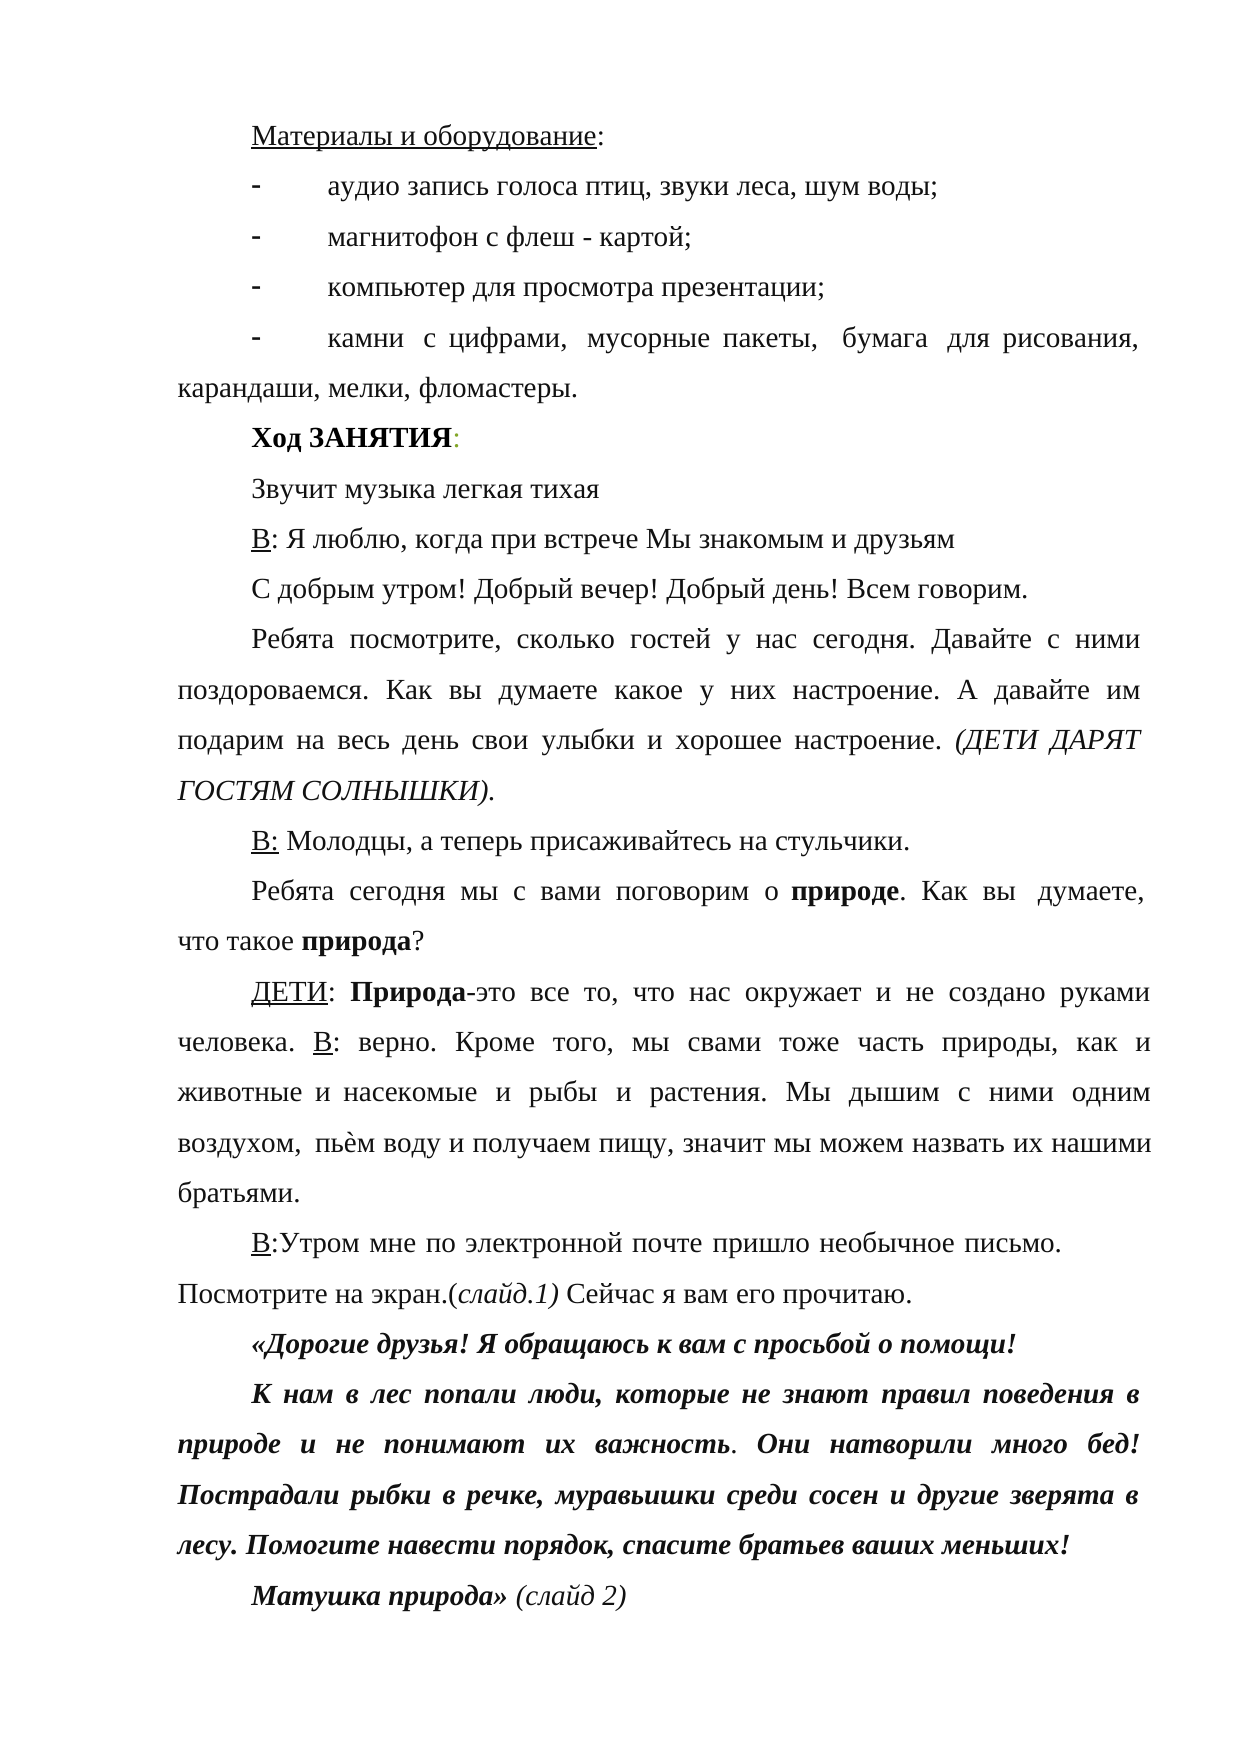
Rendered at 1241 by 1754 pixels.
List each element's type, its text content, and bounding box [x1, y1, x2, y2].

text В: Я люблю, когда при встрече Мы знакомым и друзьям [177, 521, 1137, 554]
text Материалы и оборудование: [177, 118, 1152, 152]
text В:Утром мне по электронной почте пришло необычное письмо. Посмотрите на экран.(слайд.1) Сейчас я вам его прочитаю. [177, 1225, 1152, 1309]
text ДЕТИ: Природа-это все то, что нас окружает и не создано руками человека. В: верно. Кроме того, мы свами тоже часть природы, как и животные и насекомые и рыбы и растения. Мы дышим с ними одним воздухом, пьѐм воду и получаем пищу, значит мы можем назвать их нашими братьями. [177, 974, 1152, 1209]
text С добрым утром! Добрый вечер! Добрый день! Всем говорим. [177, 571, 1151, 605]
list аудио запись голоса птиц, звуки леса, шум воды; [177, 168, 1152, 202]
text Ребята сегодня мы с вами поговорим о природе. Как вы думаете, что такое природа? [177, 873, 1144, 957]
subtitle Ход ЗАНЯТИЯ: [177, 420, 1152, 454]
list магнитофон с флеш - картой; [177, 219, 1152, 252]
list компьютер для просмотра презентации; [177, 269, 1152, 303]
text Звучит музыка легкая тихая [177, 471, 1152, 504]
text Ребята посмотрите, сколько гостей у нас сегодня. Давайте с ними поздороваемся. Как вы думаете какое у них настроение. А давайте им подарим на весь день свои улыбки и хорошее настроение. (ДЕТИ ДАРЯТ ГОСТЯМ СОЛНЫШКИ). [177, 622, 1140, 806]
text К нам в лес попали люди, которые не знают правил поведения в природе и не понимают их важность. Они натворили много бед! Пострадали рыбки в речке, муравьишки среди сосен и другие зверята в лесу. Помогите навести порядок, спасите братьев ваших меньших! [177, 1376, 1140, 1561]
list камни с цифрами, мусорные пакеты, бумага для рисования, карандаши, мелки, фломастеры. [177, 320, 1139, 404]
subtitle «Дорогие друзья! Я обращаюсь к вам с просьбой о помощи! [177, 1326, 1152, 1359]
text Матушка природа» (слайд 2) [177, 1578, 1152, 1611]
text В: Молодцы, а теперь присаживайтесь на стульчики. [177, 823, 1152, 856]
